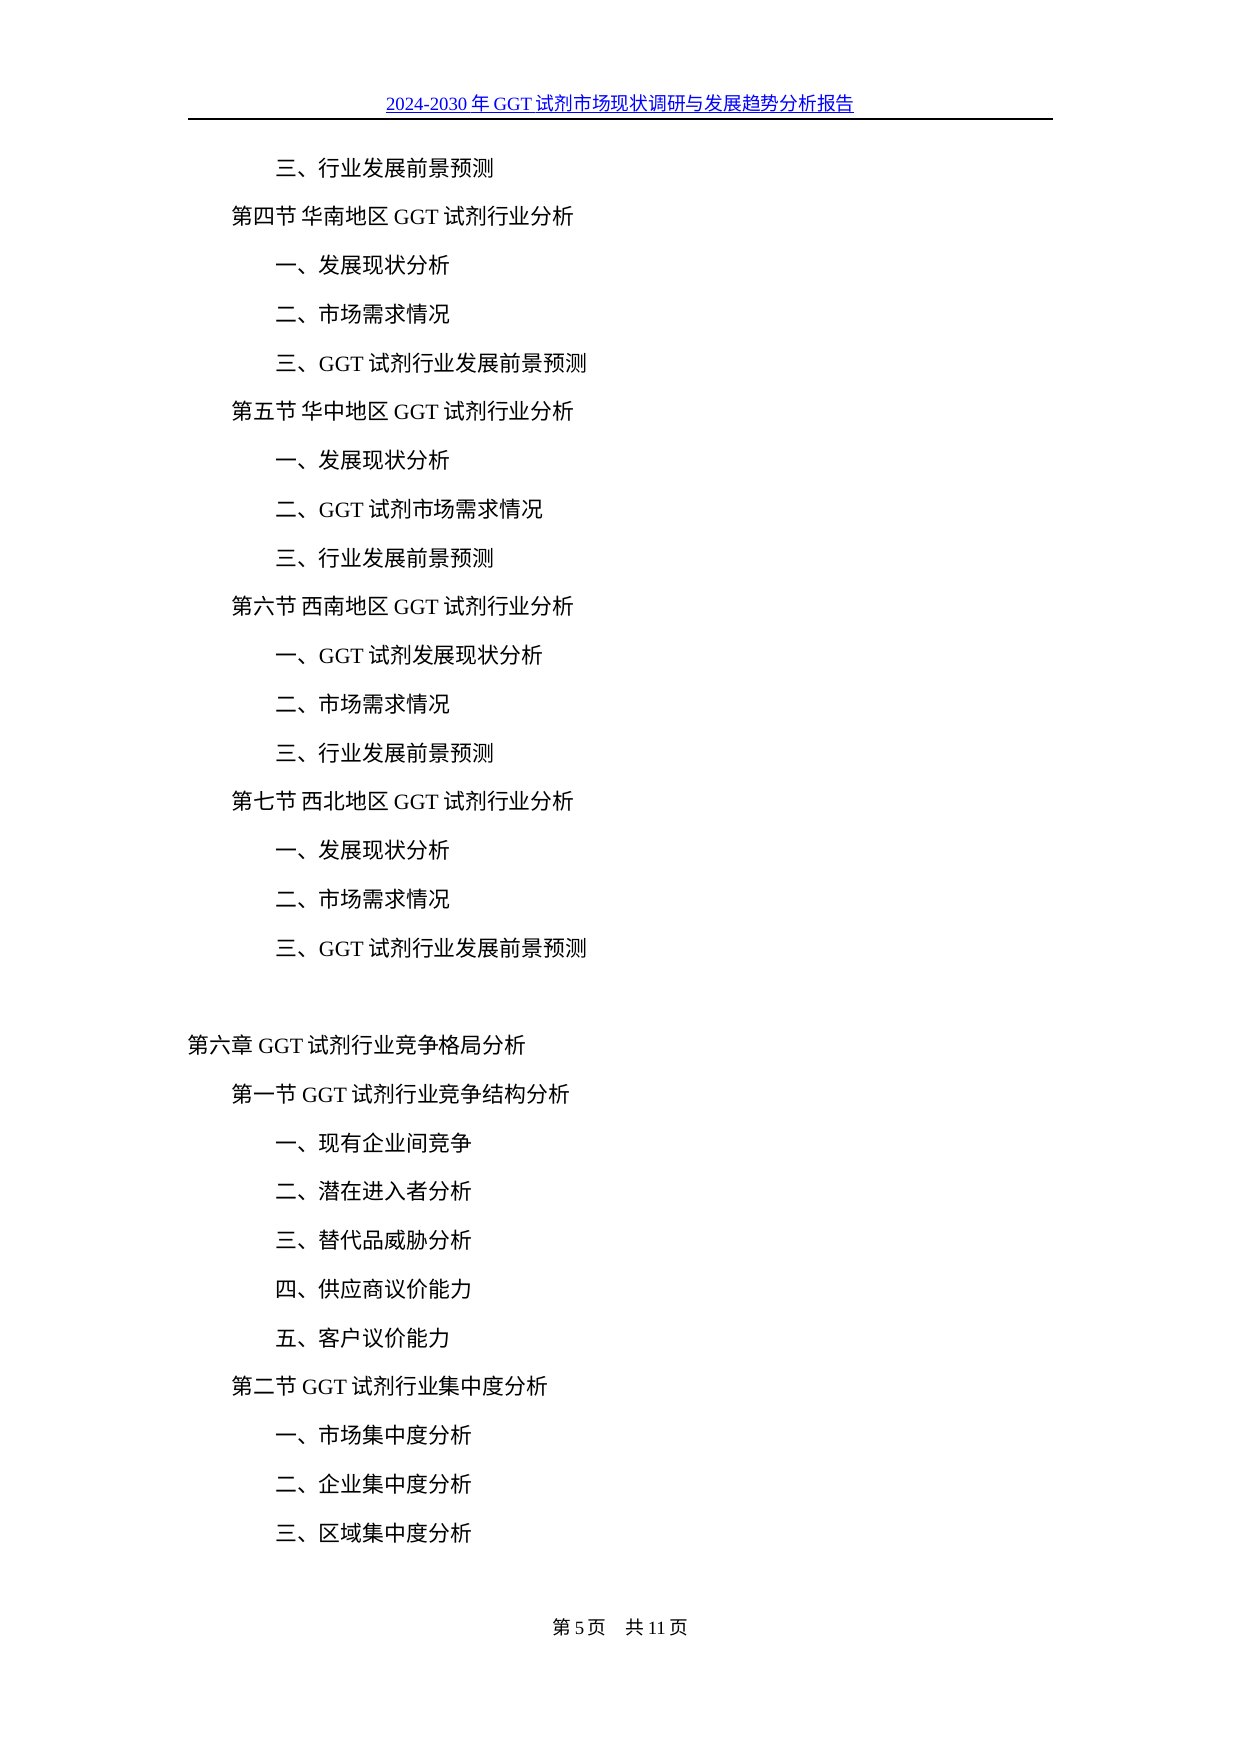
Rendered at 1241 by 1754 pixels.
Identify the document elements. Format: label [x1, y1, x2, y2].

text [187, 150, 1053, 1548]
